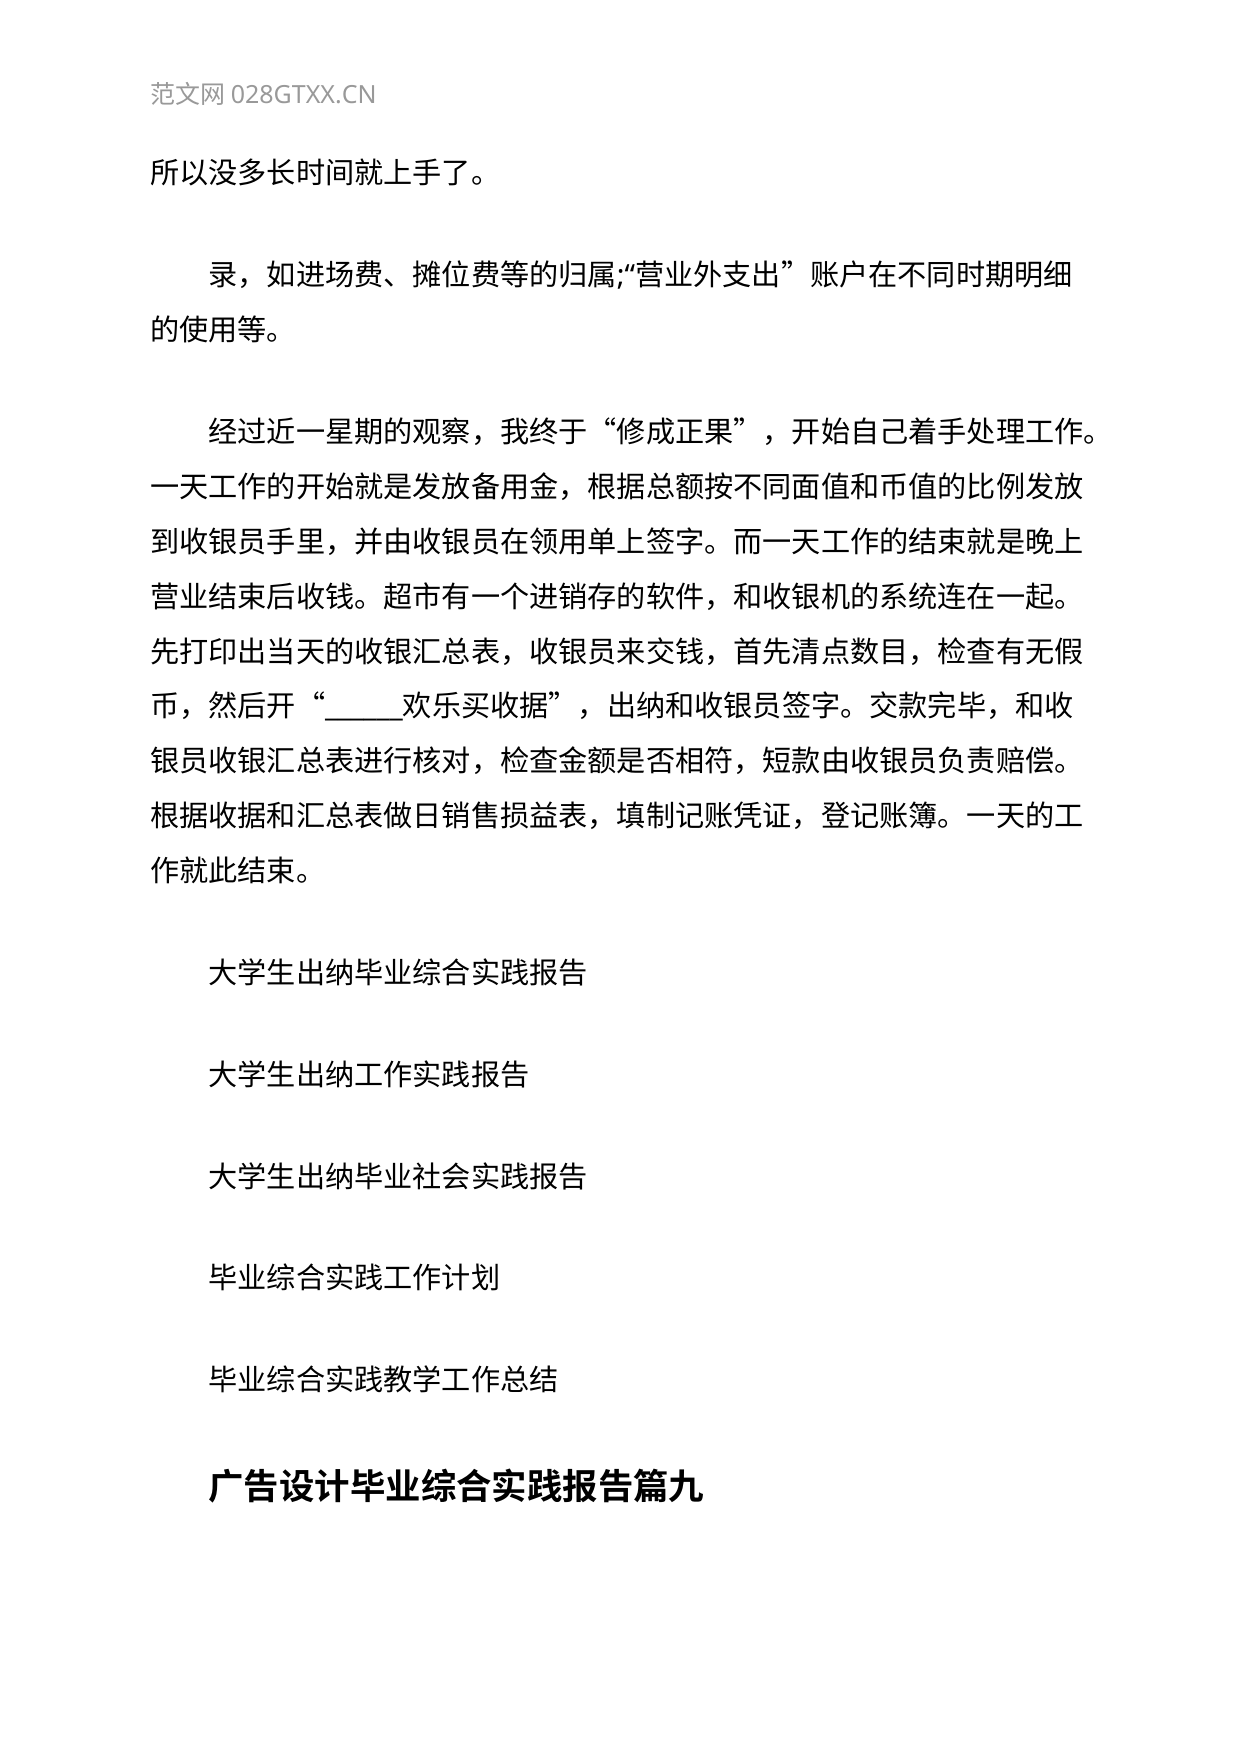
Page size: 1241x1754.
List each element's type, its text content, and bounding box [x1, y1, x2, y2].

text 大学生出纳工作实践报告 [150, 1051, 1090, 1094]
text 大学生出纳毕业综合实践报告 [150, 949, 1090, 992]
text 毕业综合实践工作计划 [150, 1255, 1090, 1297]
text 大学生出纳毕业社会实践报告 [150, 1153, 1090, 1195]
text 毕业综合实践教学工作总结 [150, 1357, 1090, 1399]
text 录，如进场费、摊位费等的归属;“营业外支出”账户在不同时期明细的使用等。 [150, 252, 1090, 349]
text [150, 150, 1090, 192]
text 广告设计毕业综合实践报告篇九 [150, 1458, 1090, 1510]
text 经过近一星期的观察，我终于“修成正果”，开始自己着手处理工作。一天工作的开始就是发放备用金，根据总额按不同面值和币值的比例发放到收银员手里，并由收银员在领用单上签字。而一天工作的结束就是晚上营业结束后收钱。超市有一个进销存的软件，和收银机的系统连在一起。先打印出当天的收银汇总表，收银员来交钱，首先清点数目，检查有无假币，然后开“______欢乐买收据”，出纳和收银员签字。交款完毕，和收银员收银汇总表进行核对，检查金额是否相符，短款由收银员负责赔偿。根据收据和汇总表做日销售损益表，填制记账凭证，登记账簿。一天的工作就此结束。 [150, 408, 1090, 890]
